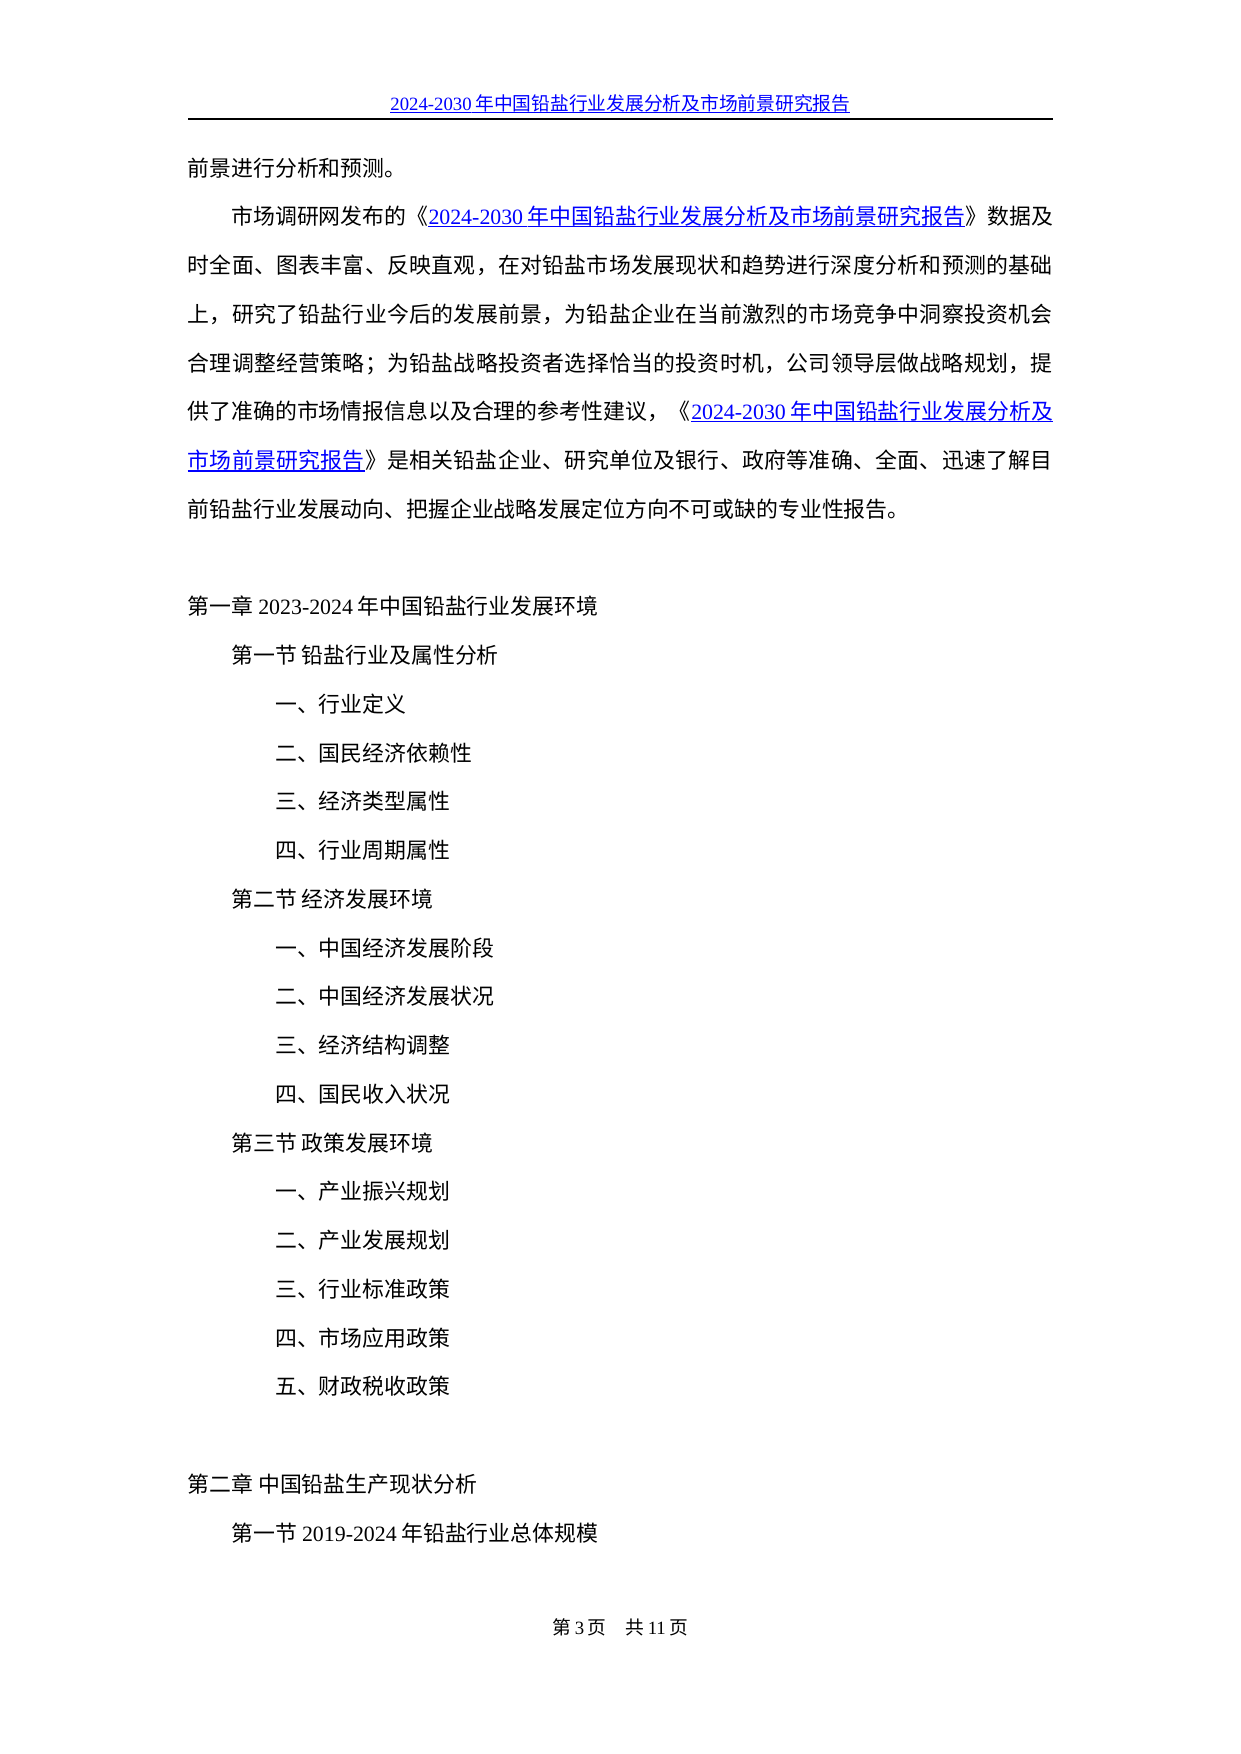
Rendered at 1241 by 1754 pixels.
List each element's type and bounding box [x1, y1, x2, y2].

text [187, 150, 1053, 1548]
